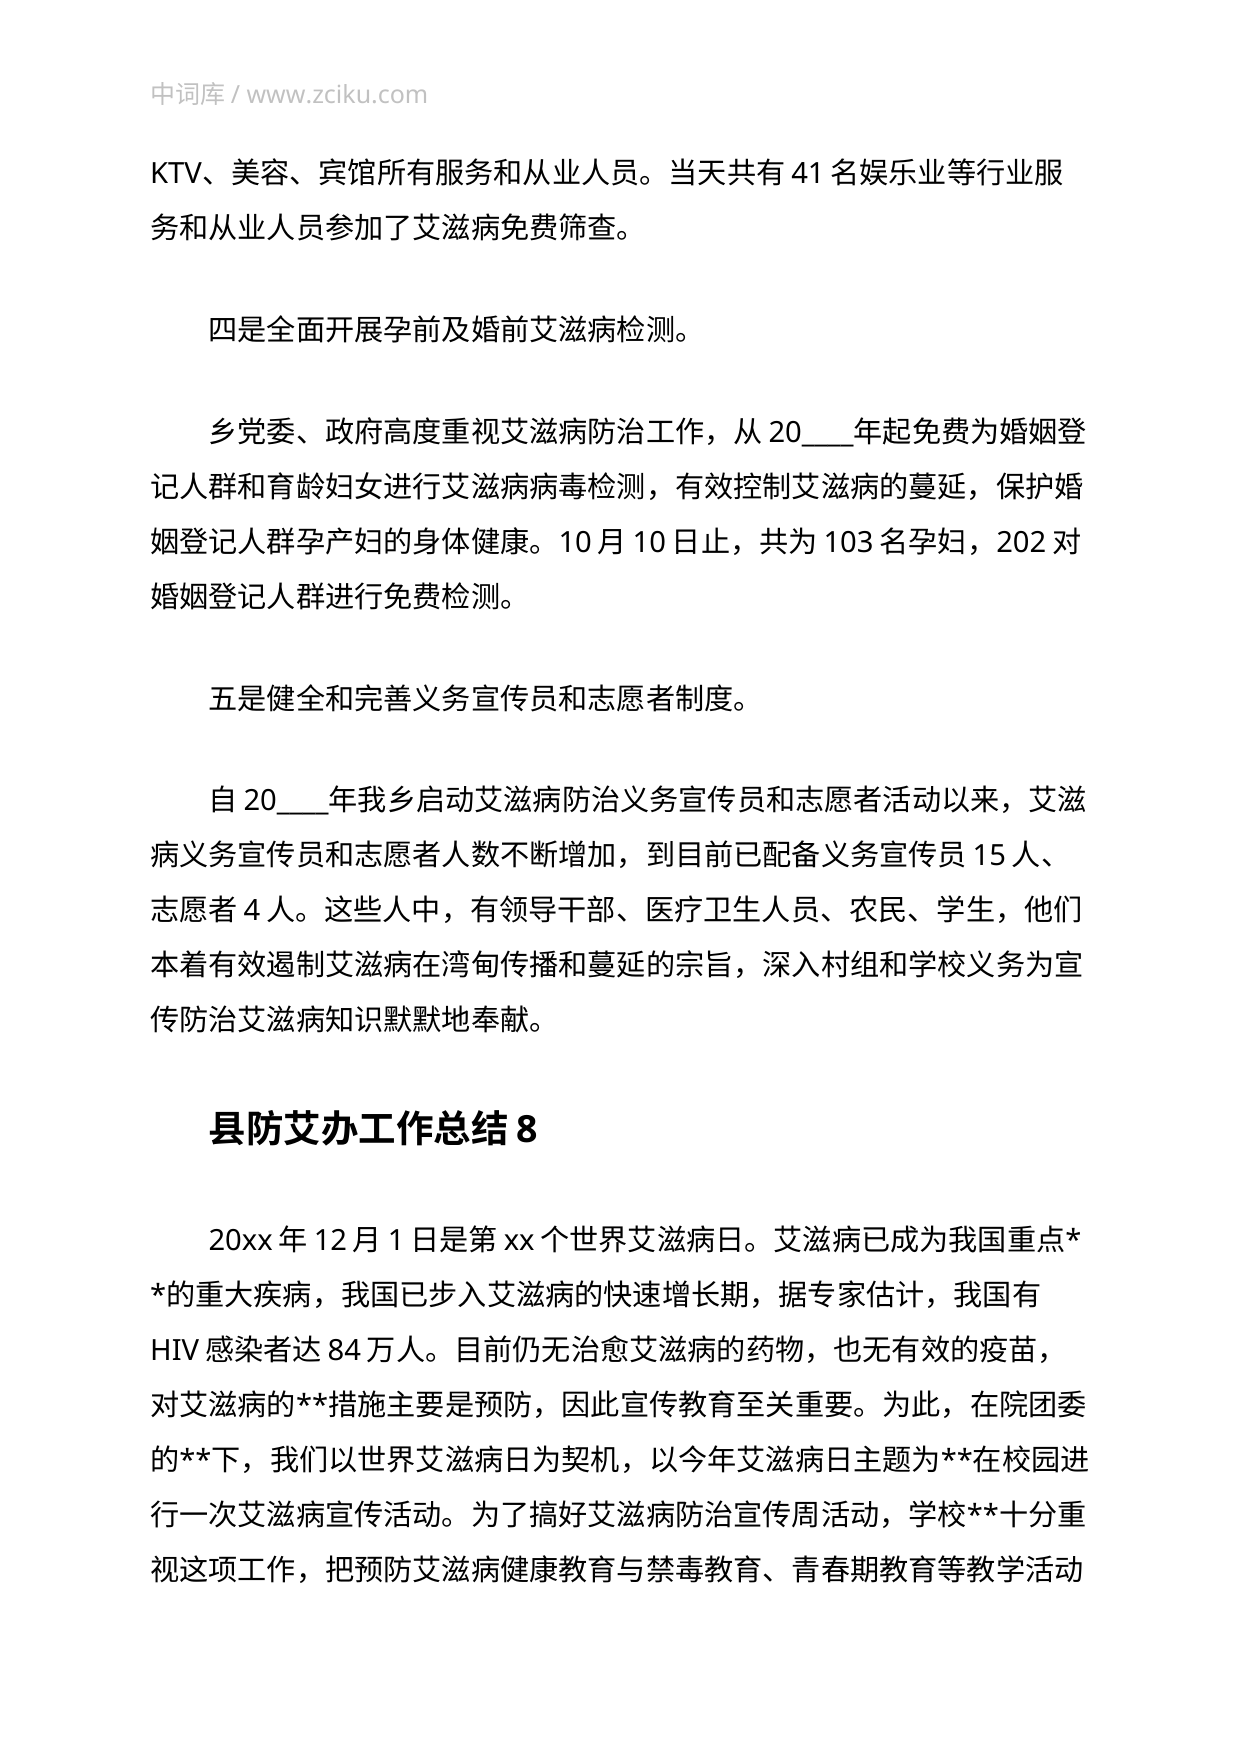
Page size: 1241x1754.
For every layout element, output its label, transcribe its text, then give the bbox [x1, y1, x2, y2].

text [150, 1216, 1090, 1588]
text 县防艾办工作总结8 [150, 1099, 1090, 1153]
text 自20____年我乡启动艾滋病防治义务宣传员和志愿者活动以来，艾滋病义务宣传员和志愿者人数不断增加，到目前已配备义务宣传员15人、志愿者4人。这些人中，有领导干部、医疗卫生人员、农民、学生，他们本着有效遏制艾滋病在湾甸传播和蔓延的宗旨，深入村组和学校义务为宣传防治艾滋病知识默默地奉献。 [150, 777, 1090, 1039]
text 四是全面开展孕前及婚前艾滋病检测。 [150, 307, 1090, 349]
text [150, 150, 1090, 247]
text 乡党委、政府高度重视艾滋病防治工作，从20____年起免费为婚姻登记人群和育龄妇女进行艾滋病病毒检测，有效控制艾滋病的蔓延，保护婚姻登记人群孕产妇的身体健康。10月10日止，共为103名孕妇，202对婚姻登记人群进行免费检测。 [150, 408, 1090, 616]
text 五是健全和完善义务宣传员和志愿者制度。 [150, 675, 1090, 717]
